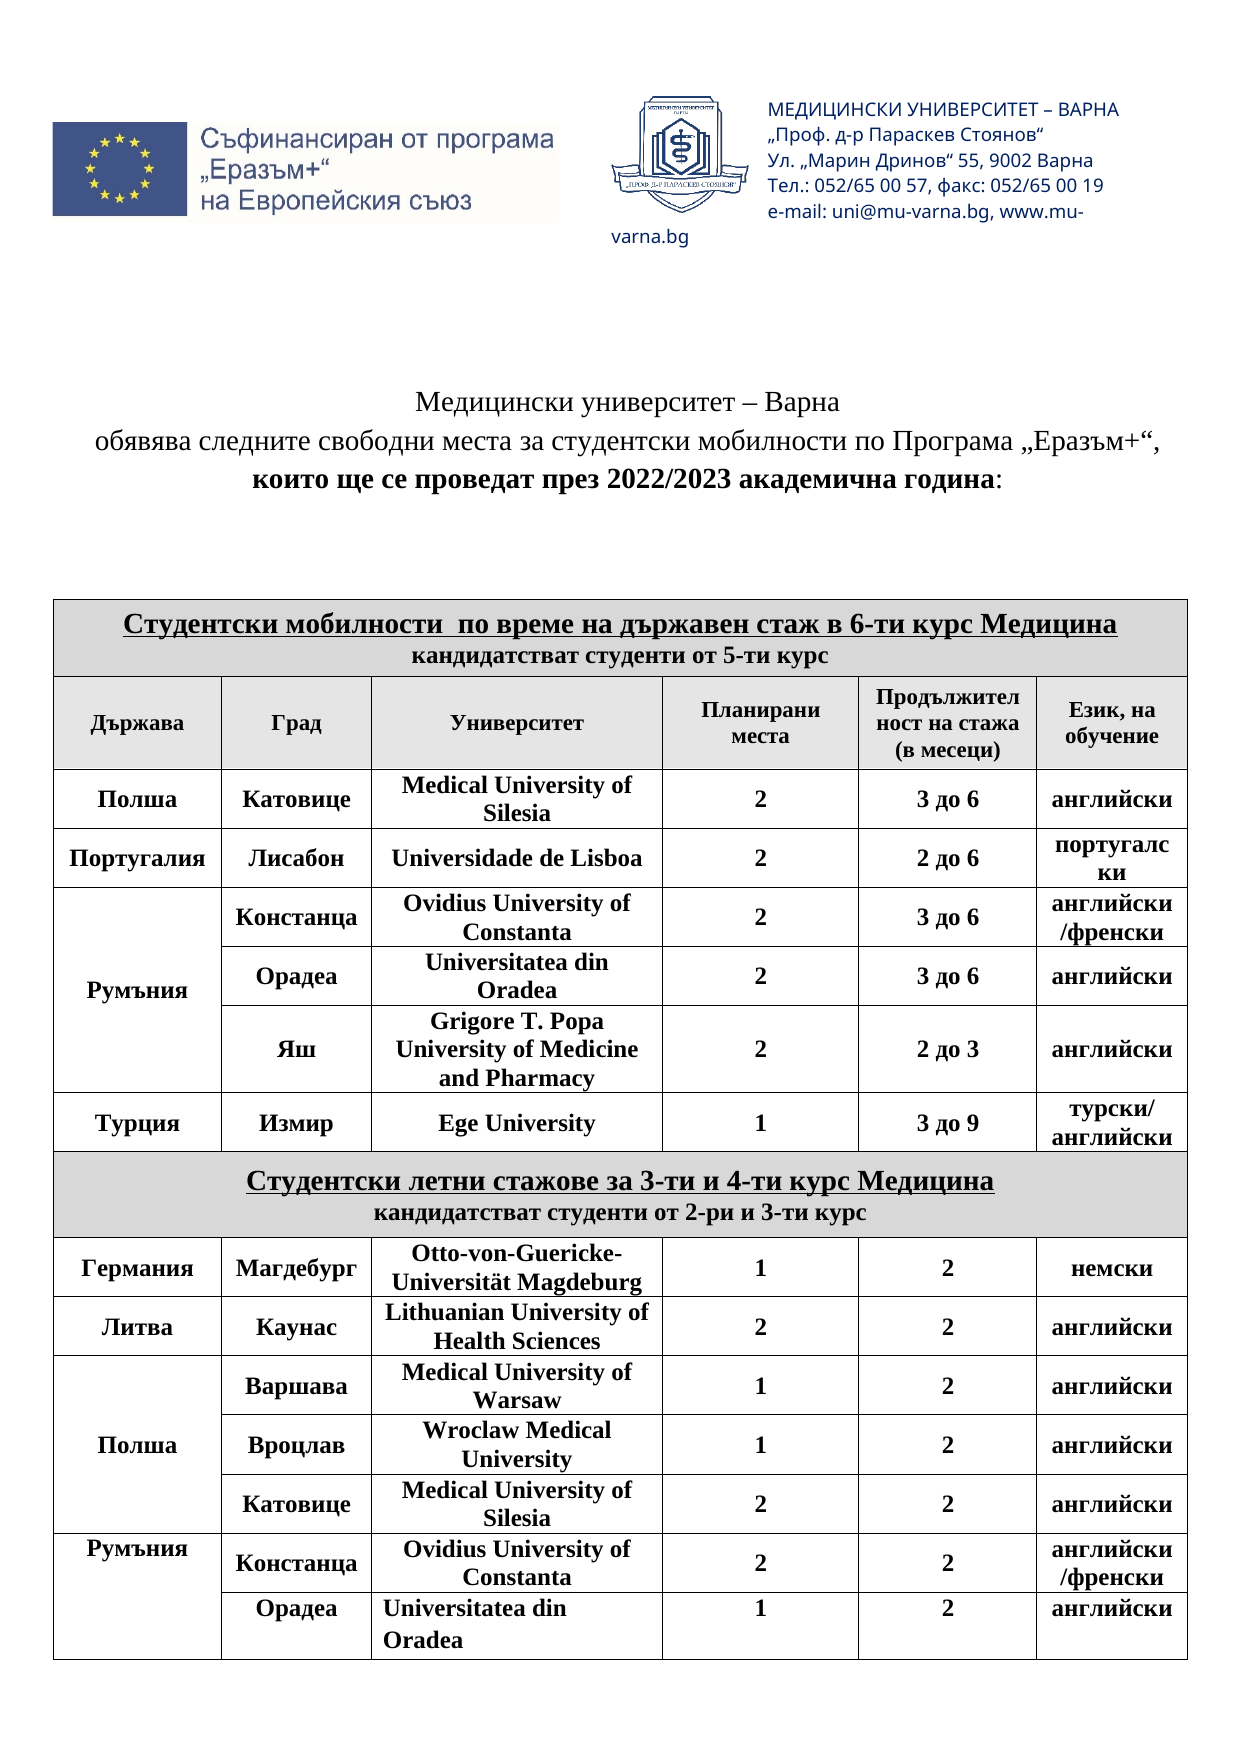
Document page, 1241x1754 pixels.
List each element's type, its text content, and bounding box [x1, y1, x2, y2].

table_cell Universitatea din Oradea [372, 947, 662, 1005]
table_header [39, 96, 600, 249]
table_cell 2 [663, 947, 858, 1005]
table_cell 1 [663, 1593, 858, 1659]
table_cell Измир [222, 1093, 371, 1151]
table_cell Lithuanian University оf Health Sciences [372, 1297, 662, 1355]
table_cell 2 [859, 1356, 1036, 1414]
table_cell Държава [54, 677, 221, 768]
table_cell английски /френски [1037, 888, 1187, 946]
table_cell английски [1037, 1006, 1187, 1092]
table_cell Продължителност на стажа (в месеци) [859, 677, 1036, 768]
table_cell Планирани места [663, 677, 858, 768]
table_cell Катовице [222, 1475, 371, 1532]
text обявява следните свободни места за студентски мобилности по Програма „Еразъм+“, [90, 423, 1165, 456]
table_cell 2 [859, 1297, 1036, 1355]
table_cell немски [1037, 1238, 1187, 1296]
table_cell Вроцлав [222, 1415, 371, 1473]
table_cell 3 до 6 [859, 947, 1036, 1005]
table_cell английски [1037, 1593, 1187, 1659]
table_cell Турция [54, 1093, 221, 1151]
table_cell турски/ английски [1037, 1093, 1187, 1151]
table_cell 2 [663, 1006, 858, 1092]
picture [611, 96, 749, 213]
table_cell Германия [54, 1238, 221, 1296]
table_cell 2 [663, 1297, 858, 1355]
table_cell Румъния [54, 888, 221, 1092]
table_cell Литва [54, 1297, 221, 1355]
table_cell португалски [1037, 829, 1187, 887]
table_cell Medical University of Silesia [372, 1475, 662, 1532]
table_cell Магдебург [222, 1238, 371, 1296]
table_cell Констанца [222, 888, 371, 946]
table_cell Катовице [222, 770, 371, 827]
table_cell Език, на обучение [1037, 677, 1187, 768]
table_cell 2 [663, 1475, 858, 1532]
table_cell Португалия [54, 829, 221, 887]
table_cell 1 [663, 1093, 858, 1151]
table_cell английски /френски [1037, 1534, 1187, 1592]
table_cell Констанца [222, 1534, 371, 1592]
table_cell 2 [663, 770, 858, 827]
table_cell Полша [54, 770, 221, 827]
table_cell 2 до 3 [859, 1006, 1036, 1092]
table_cell 2 [859, 1534, 1036, 1592]
table_cell Варшава [222, 1356, 371, 1414]
table_cell 3 до 6 [859, 888, 1036, 946]
table_cell 3 до 6 [859, 770, 1036, 827]
table_cell 2 [663, 829, 858, 887]
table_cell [372, 1593, 662, 1659]
table_cell 1 [663, 1415, 858, 1473]
table_cell Орадеа [222, 947, 371, 1005]
table_cell Полша [54, 1356, 221, 1532]
table_cell Ege University [372, 1093, 662, 1151]
table_cell 2 [859, 1238, 1036, 1296]
table_cell 2 [859, 1593, 1036, 1659]
table_cell английски [1037, 770, 1187, 827]
table_cell Grigore T. Popa University of Medicine and Pharmacy [372, 1006, 662, 1092]
table_cell английски [1037, 1297, 1187, 1355]
table_cell Град [222, 677, 371, 768]
table_cell Румъния [54, 1534, 221, 1659]
table_cell Wroclaw Medical University [372, 1415, 662, 1473]
table_cell 2 [859, 1475, 1036, 1532]
table_cell Лисабон [222, 829, 371, 887]
picture [52, 122, 559, 223]
table_cell 2 [663, 1534, 858, 1592]
table_cell 1 [663, 1238, 858, 1296]
table_cell Университет [372, 677, 662, 768]
table_cell Яш [222, 1006, 371, 1092]
table_cell английски [1037, 1415, 1187, 1473]
table_cell Medical University of Silesia [372, 770, 662, 827]
table_cell Universidade de Lisboa [372, 829, 662, 887]
table_cell 2 [859, 1415, 1036, 1473]
table_cell английски [1037, 947, 1187, 1005]
table_cell Ovidius University of Constanta [372, 888, 662, 946]
table_cell английски [1037, 1356, 1187, 1414]
text Медицински университет – Варна [90, 384, 1165, 418]
table_cell Ovidius University of Constanta [372, 1534, 662, 1592]
table_cell 3 до 9 [859, 1093, 1036, 1151]
table_cell Каунас [222, 1297, 371, 1355]
table_cell Орадеа [222, 1593, 371, 1659]
table_header Студентски мобилности по време на държавен стаж в 6-ти курс Медицина кандидатстват студенти от 5-ти курс [54, 600, 1187, 676]
table_header МЕДИЦИНСКИ УНИВЕРСИТЕТ – ВАРНА „Проф. д-р Параскев Стоянов“ Ул. „Марин Дринов“ 55, 9002 Варна Тел.: 052/65 00 57, факс: 052/65 00 19 e-mail: uni@mu-varna.bg, www.mu-varna.bg [600, 96, 1164, 249]
table_cell Студентски летни стажове за 3-ти и 4-ти курс Медицина кандидатстват студенти от 2-ри и 3-ти курс [54, 1152, 1187, 1237]
table_cell английски [1037, 1475, 1187, 1532]
table_cell Medical University of Warsaw [372, 1356, 662, 1414]
table_cell 1 [663, 1356, 858, 1414]
table_cell 2 [663, 888, 858, 946]
text които ще се проведат през 2022/2023 академична година: [90, 461, 1165, 495]
table_cell 2 до 6 [859, 829, 1036, 887]
table_cell Otto-von-Guericke-Universität Magdeburg [372, 1238, 662, 1296]
